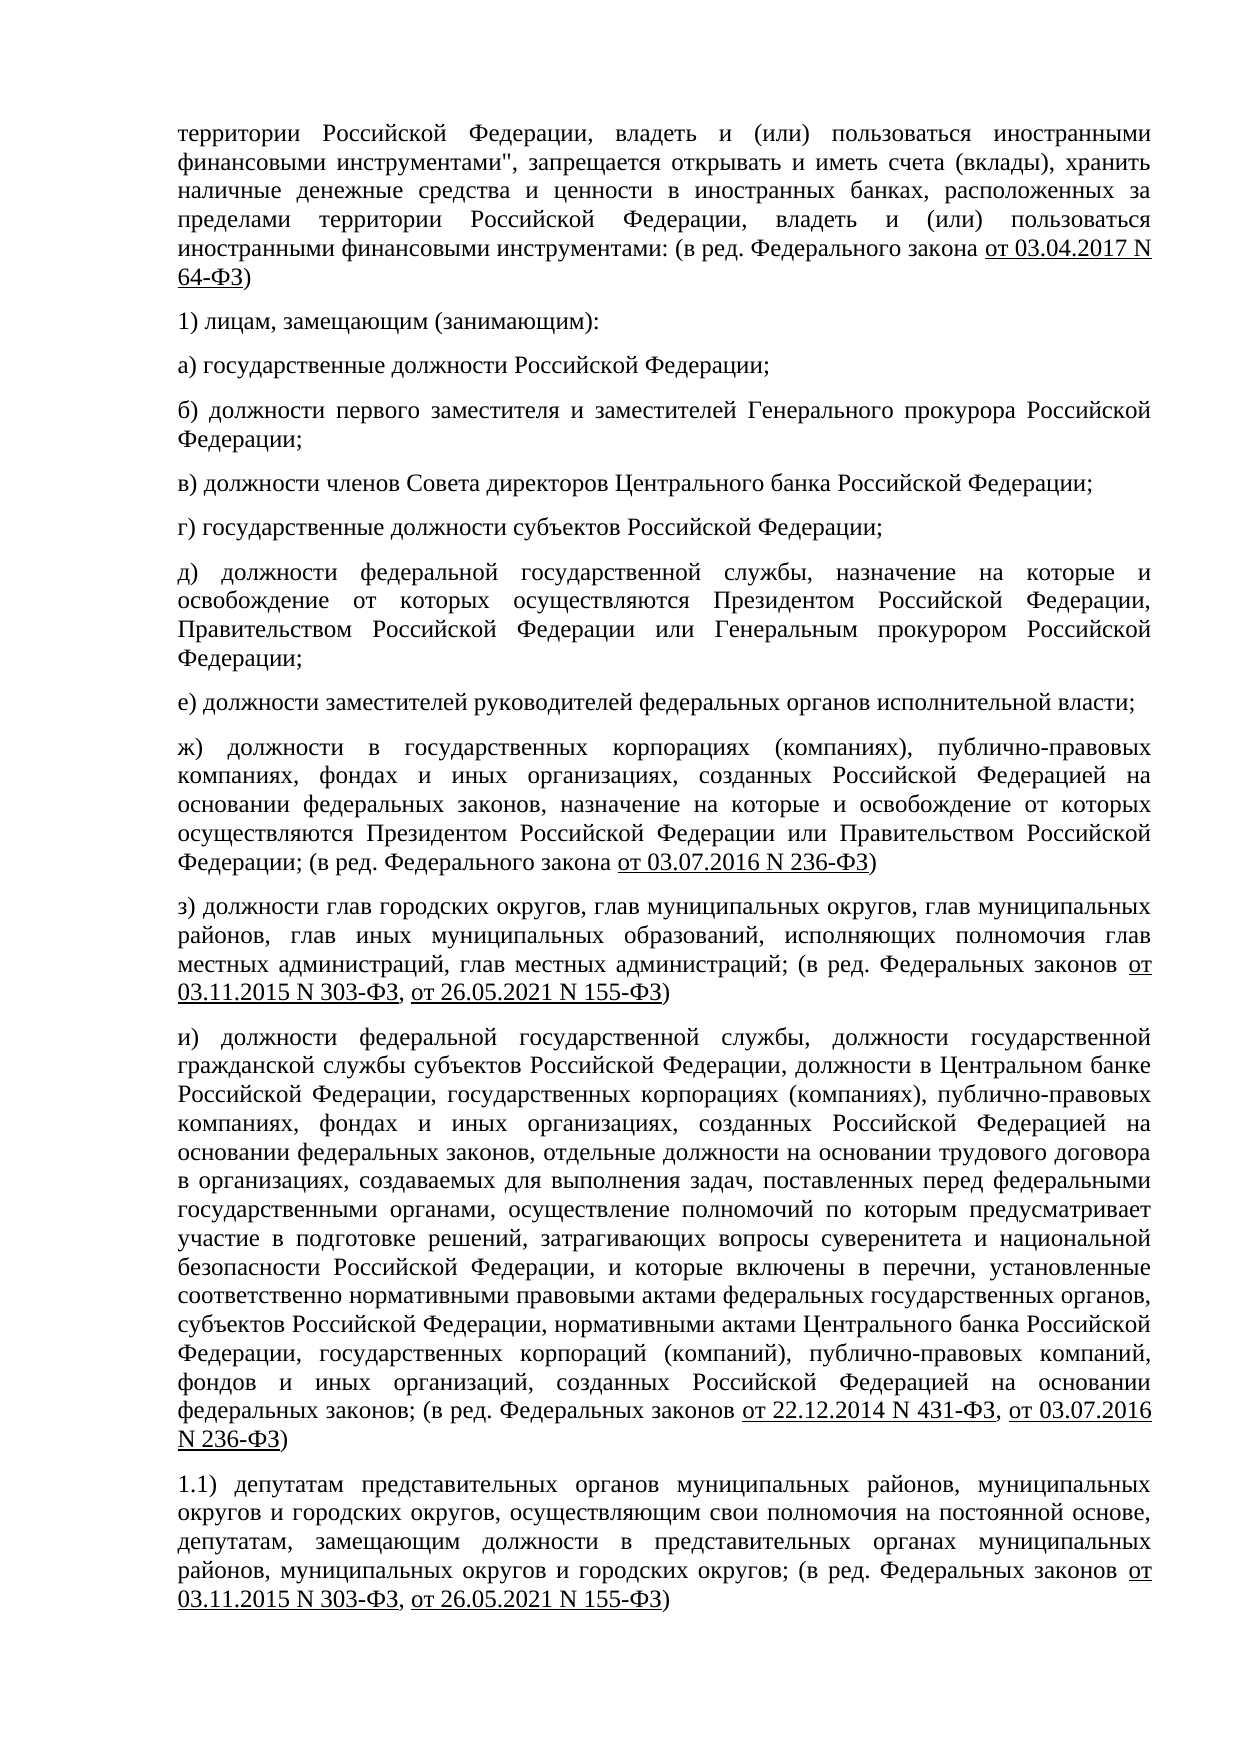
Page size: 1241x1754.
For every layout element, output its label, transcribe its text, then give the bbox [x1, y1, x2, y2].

text г) государственные должности субъектов Российской Федерации; [177, 512, 1152, 541]
text д) должности федеральной государственной службы, назначение на которые и освобождение от которых осуществляются Президентом Российской Федерации, Правительством Российской Федерации или Генеральным прокурором Российской Федерации; [177, 557, 1152, 672]
text 1.1) депутатам представительных органов муниципальных районов, муниципальных округов и городских округов, осуществляющим свои полномочия на постоянной основе, депутатам, замещающим должности в представительных органах муниципальных районов, муниципальных округов и городских округов; (в ред. Федеральных законов от 03.11.2015 N 303-ФЗ, от 26.05.2021 N 155-ФЗ) [177, 1469, 1152, 1612]
text 1) лицам, замещающим (занимающим): [177, 306, 1152, 335]
text ж) должности в государственных корпорациях (компаниях), публично-правовых компаниях, фондах и иных организациях, созданных Российской Федерацией на основании федеральных законов, назначение на которые и освобождение от которых осуществляются Президентом Российской Федерации или Правительством Российской Федерации; (в ред. Федерального закона от 03.07.2016 N 236-ФЗ) [177, 732, 1152, 876]
text а) государственные должности Российской Федерации; [177, 351, 1152, 379]
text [177, 118, 1152, 291]
text в) должности членов Совета директоров Центрального банка Российской Федерации; [177, 468, 1152, 497]
text е) должности заместителей руководителей федеральных органов исполнительной власти; [177, 687, 1152, 716]
text з) должности глав городских округов, глав муниципальных округов, глав муниципальных районов, глав иных муниципальных образований, исполняющих полномочия глав местных администраций, глав местных администраций; (в ред. Федеральных законов от 03.11.2015 N 303-ФЗ, от 26.05.2021 N 155-ФЗ) [177, 891, 1152, 1006]
text и) должности федеральной государственной службы, должности государственной гражданской службы субъектов Российской Федерации, должности в Центральном банке Российской Федерации, государственных корпорациях (компаниях), публично-правовых компаниях, фондах и иных организациях, созданных Российской Федерацией на основании федеральных законов, отдельные должности на основании трудового договора в организациях, создаваемых для выполнения задач, поставленных перед федеральными государственными органами, осуществление полномочий по которым предусматривает участие в подготовке решений, затрагивающих вопросы суверенитета и национальной безопасности Российской Федерации, и которые включены в перечни, установленные соответственно нормативными правовыми актами федеральных государственных органов, субъектов Российской Федерации, нормативными актами Центрального банка Российской Федерации, государственных корпораций (компаний), публично-правовых компаний, фондов и иных организаций, созданных Российской Федерацией на основании федеральных законов; (в ред. Федеральных законов от 22.12.2014 N 431-ФЗ, от 03.07.2016 N 236-ФЗ) [177, 1022, 1152, 1453]
text б) должности первого заместителя и заместителей Генерального прокурора Российской Федерации; [177, 395, 1152, 452]
